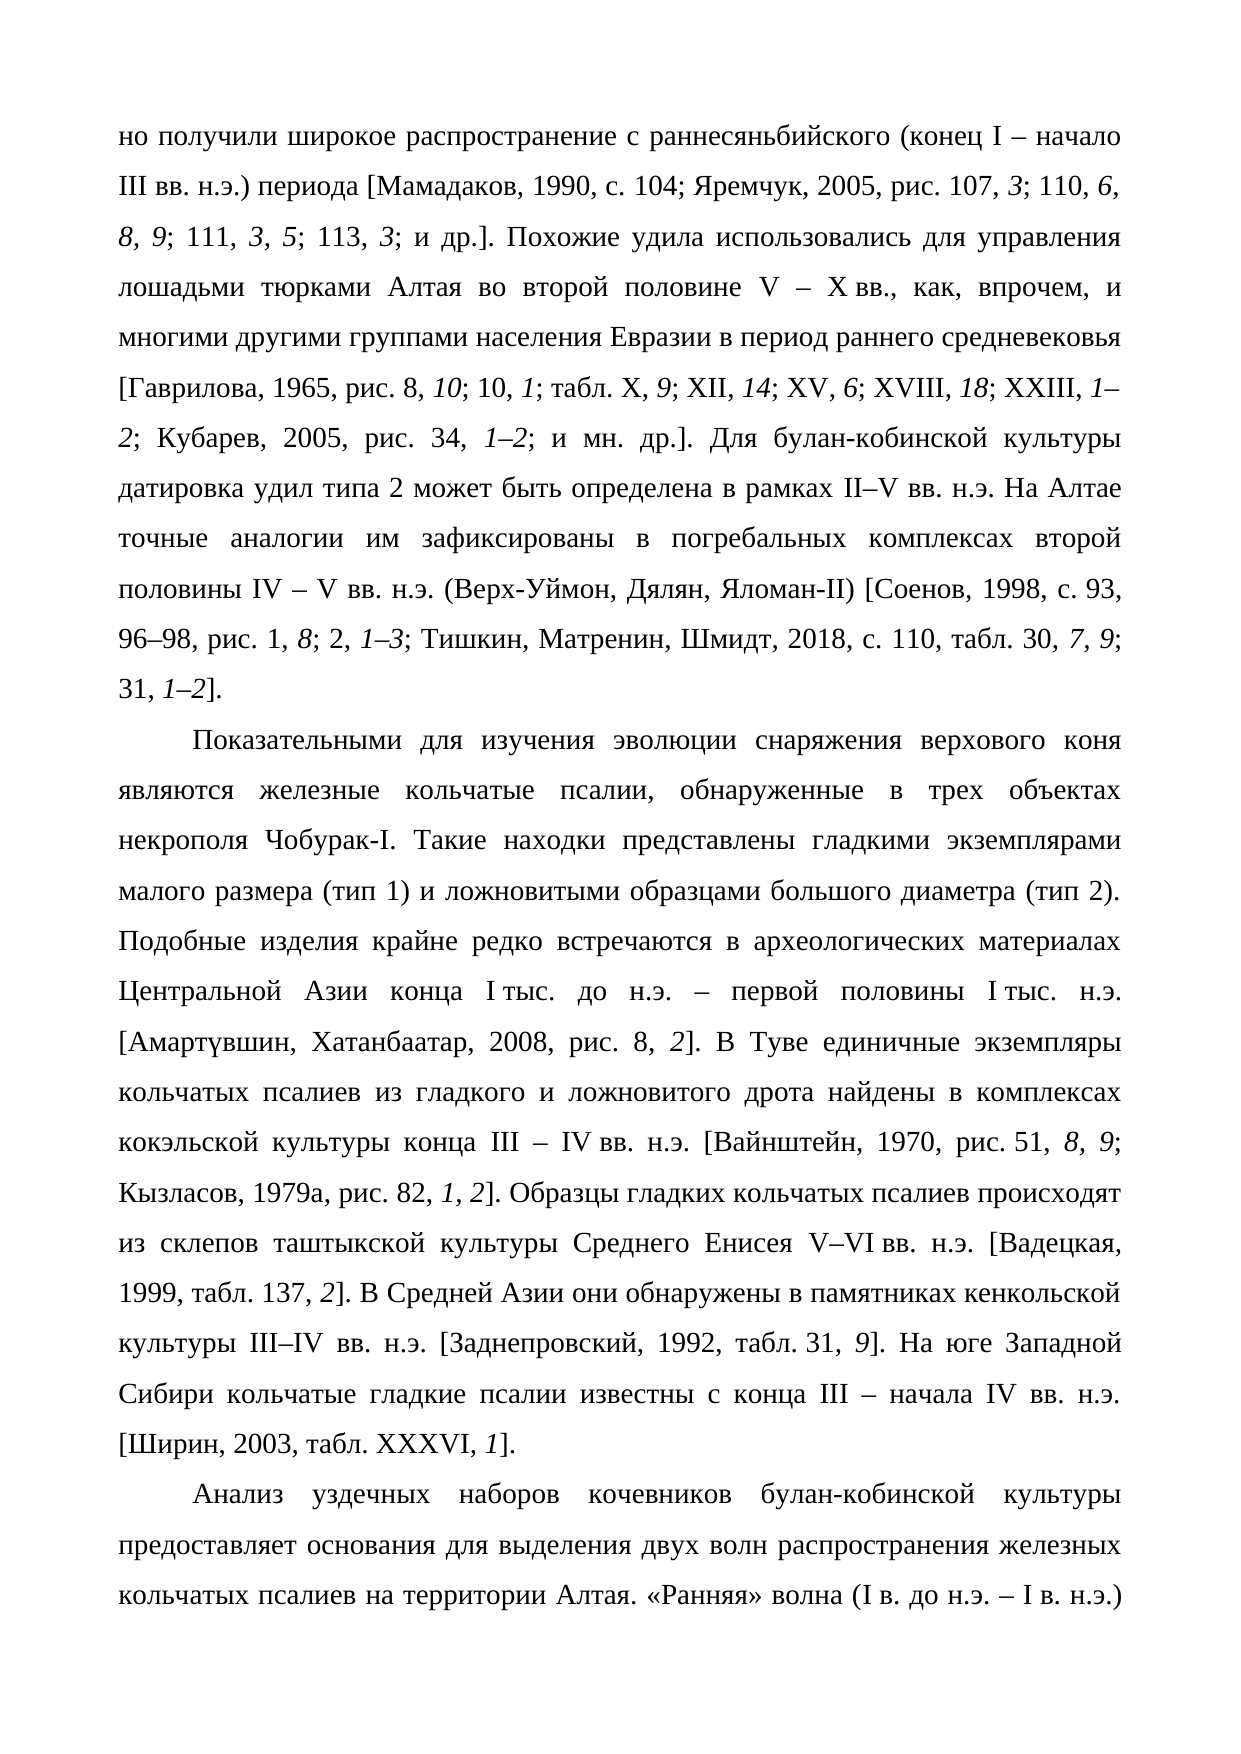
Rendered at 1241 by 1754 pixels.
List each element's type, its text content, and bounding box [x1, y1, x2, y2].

text Показательными для изучения эволюции снаряжения верхового коня являются железные кольчатые псалии, обнаруженные в трех объектах некрополя Чобурак-I. Такие находки представлены гладкими экземплярами малого размера (тип 1) и ложновитыми образцами большого диаметра (тип 2). Подобные изделия крайне редко встречаются в археологических материалах Центральной Азии конца I тыс. до н.э. – первой половины I тыс. н.э. [Амартүвшин, Хатанбаатар, 2008, рис. 8, 2]. В Туве единичные экземпляры кольчатых псалиев из гладкого и ложновитого дрота найдены в комплексах кокэльской культуры конца III – IV вв. н.э. [Вайнштейн, 1970, рис. 51, 8, 9; Кызласов, 1979а, рис. 82, 1, 2]. Образцы гладких кольчатых псалиев происходят из склепов таштыкской культуры Среднего Енисея V–VI вв. н.э. [Вадецкая, 1999, табл. 137, 2]. В Средней Азии они обнаружены в памятниках кенкольской культуры III–IV вв. н.э. [Заднепровский, 1992, табл. 31, 9]. На юге Западной Сибири кольчатые гладкие псалии известны с конца III – начала IV вв. н.э. [Ширин, 2003, табл. XXXVI, 1]. [118, 722, 1122, 1460]
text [118, 118, 1122, 705]
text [118, 1477, 1122, 1611]
